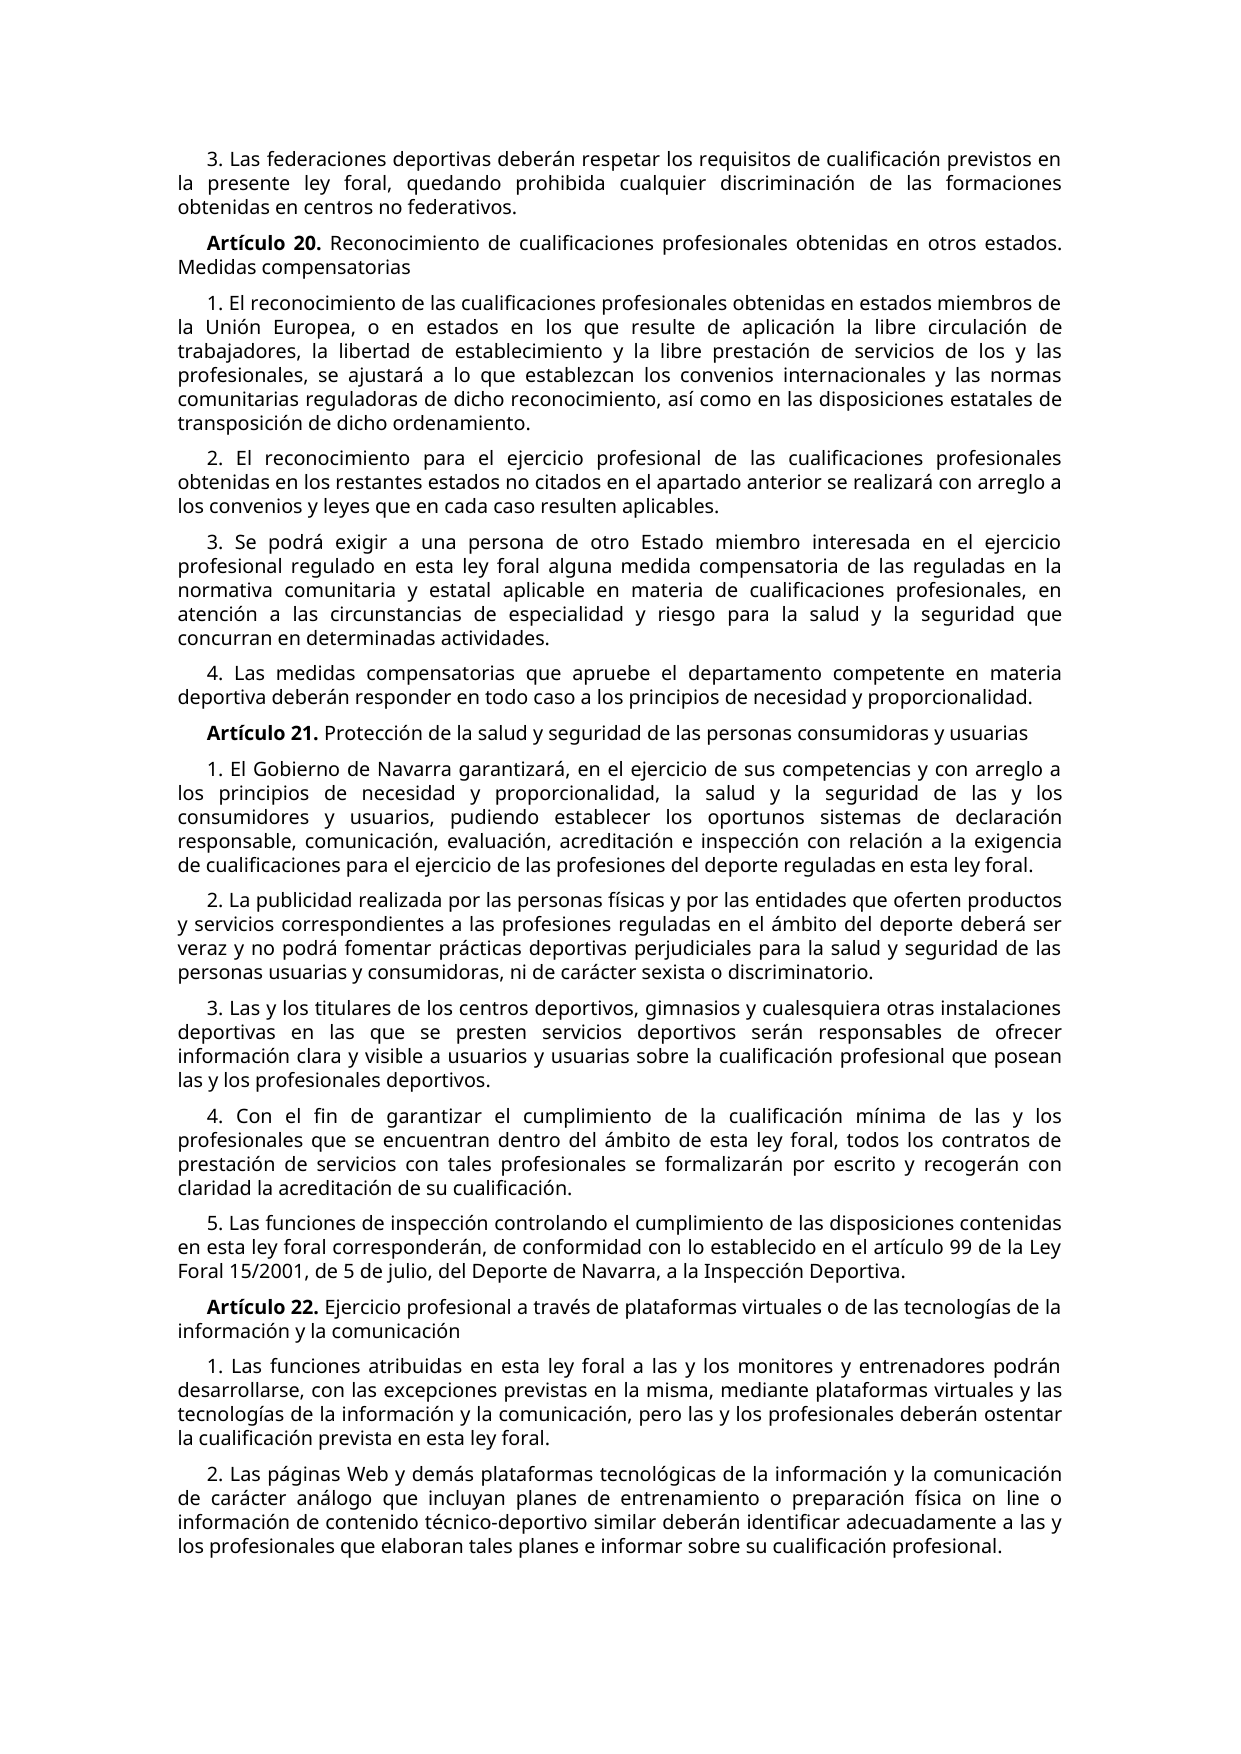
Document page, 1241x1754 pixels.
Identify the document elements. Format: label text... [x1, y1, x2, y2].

text 3. Las federaciones deportivas deberán respetar los requisitos de cualificación previstos en la presente ley foral, quedando prohibida cualquier discriminación de las formaciones obtenidas en centros no federativos. [177, 148, 1063, 219]
text 2. El reconocimiento para el ejercicio profesional de las cualificaciones profesionales obtenidas en los restantes estados no citados en el apartado anterior se realizará con arreglo a los convenios y leyes que en cada caso resulten aplicables. [177, 446, 1063, 518]
text 5. Las funciones de inspección controlando el cumplimiento de las disposiciones contenidas en esta ley foral corresponderán, de conformidad con lo establecido en el artículo 99 de la Ley Foral 15/2001, de 5 de julio, del Deporte de Navarra, a la Inspección Deportiva. [177, 1211, 1063, 1283]
text 2. La publicidad realizada por las personas físicas y por las entidades que oferten productos y servicios correspondientes a las profesiones reguladas en el ámbito del deporte deberá ser veraz y no podrá fomentar prácticas deportivas perjudiciales para la salud y seguridad de las personas usuarias y consumidoras, ni de carácter sexista o discriminatorio. [177, 889, 1063, 984]
text 3. Las y los titulares de los centros deportivos, gimnasios y cualesquiera otras instalaciones deportivas en las que se presten servicios deportivos serán responsables de ofrecer información clara y visible a usuarios y usuarias sobre la cualificación profesional que posean las y los profesionales deportivos. [177, 996, 1063, 1092]
text 1. El Gobierno de Navarra garantizará, en el ejercicio de sus competencias y con arreglo a los principios de necesidad y proporcionalidad, la salud y la seguridad de las y los consumidores y usuarios, pudiendo establecer los oportunos sistemas de declaración responsable, comunicación, evaluación, acreditación e inspección con relación a la exigencia de cualificaciones para el ejercicio de las profesiones del deporte reguladas en esta ley foral. [177, 757, 1063, 877]
text 4. Con el fin de garantizar el cumplimiento de la cualificación mínima de las y los profesionales que se encuentran dentro del ámbito de esta ley foral, todos los contratos de prestación de servicios con tales profesionales se formalizarán por escrito y recogerán con claridad la acreditación de su cualificación. [177, 1104, 1063, 1200]
text Artículo 20. Reconocimiento de cualificaciones profesionales obtenidas en otros estados. Medidas compensatorias [177, 231, 1063, 279]
text 4. Las medidas compensatorias que apruebe el departamento competente en materia deportiva deberán responder en todo caso a los principios de necesidad y proporcionalidad. [177, 662, 1063, 709]
text 1. El reconocimiento de las cualificaciones profesionales obtenidas en estados miembros de la Unión Europea, o en estados en los que resulte de aplicación la libre circulación de trabajadores, la libertad de establecimiento y la libre prestación de servicios de los y las profesionales, se ajustará a lo que establezcan los convenios internacionales y las normas comunitarias reguladoras de dicho reconocimiento, así como en las disposiciones estatales de transposición de dicho ordenamiento. [177, 291, 1063, 435]
text Artículo 21. Protección de la salud y seguridad de las personas consumidoras y usuarias [177, 721, 1063, 745]
text 2. Las páginas Web y demás plataformas tecnológicas de la información y la comunicación de carácter análogo que incluyan planes de entrenamiento o preparación física on line o información de contenido técnico-deportivo similar deberán identificar adecuadamente a las y los profesionales que elaboran tales planes e informar sobre su cualificación profesional. [177, 1462, 1063, 1558]
text Artículo 22. Ejercicio profesional a través de plataformas virtuales o de las tecnologías de la información y la comunicación [177, 1295, 1063, 1343]
text 1. Las funciones atribuidas en esta ley foral a las y los monitores y entrenadores podrán desarrollarse, con las excepciones previstas en la misma, mediante plataformas virtuales y las tecnologías de la información y la comunicación, pero las y los profesionales deberán ostentar la cualificación prevista en esta ley foral. [177, 1355, 1063, 1451]
text 3. Se podrá exigir a una persona de otro Estado miembro interesada en el ejercicio profesional regulado en esta ley foral alguna medida compensatoria de las reguladas en la normativa comunitaria y estatal aplicable en materia de cualificaciones profesionales, en atención a las circunstancias de especialidad y riesgo para la salud y la seguridad que concurran en determinadas actividades. [177, 530, 1063, 650]
